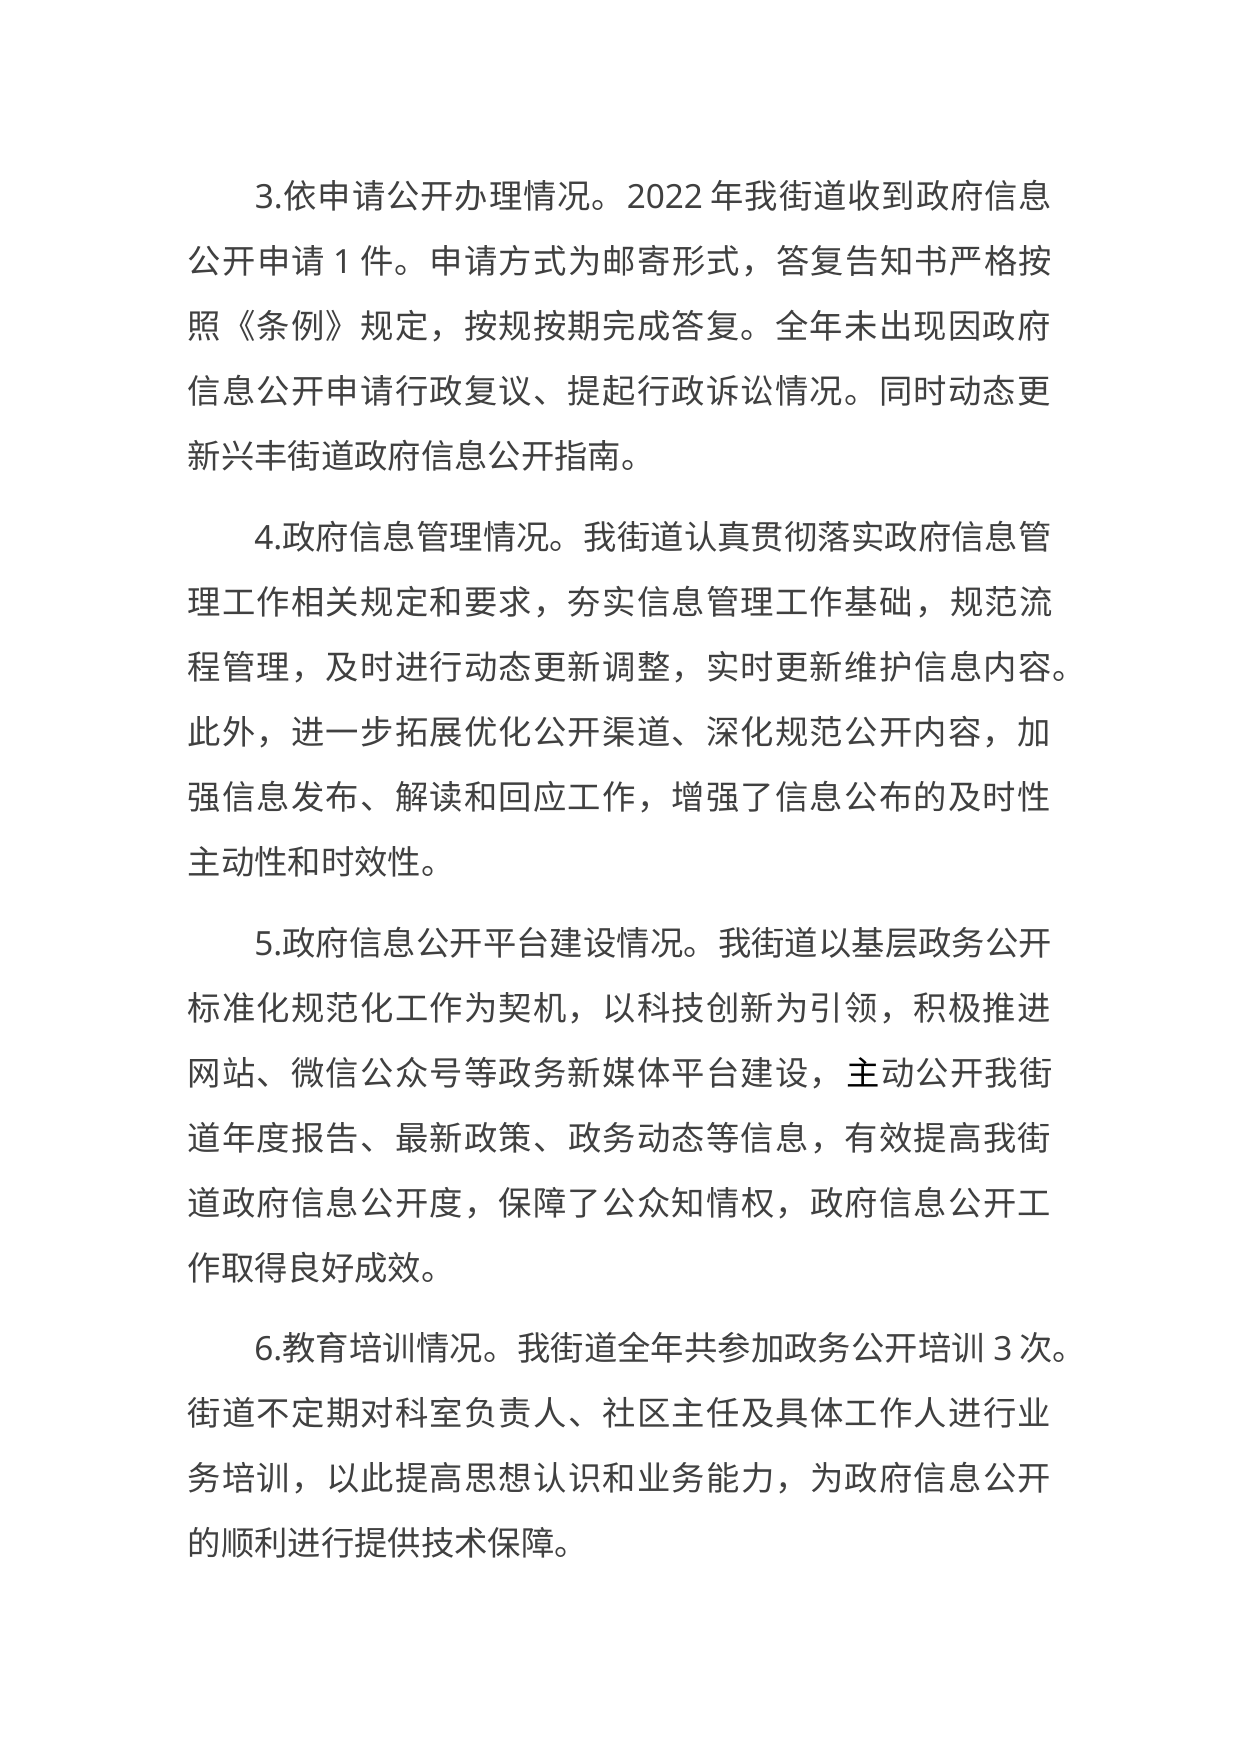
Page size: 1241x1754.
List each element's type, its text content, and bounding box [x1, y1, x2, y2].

list 6.教育培训情况。我街道全年共参加政务公开培训3次。街道不定期对科室负责人、社区主任及具体工作人进行业务培训，以此提高思想认识和业务能力，为政府信息公开的顺利进行提供技术保障。 [187, 1314, 1053, 1574]
text 5.政府信息公开平台建设情况。我街道以基层政务公开标准化规范化工作为契机，以科技创新为引领，积极推进网站、微信公众号等政务新媒体平台建设，主动公开我街道年度报告、最新政策、政务动态等信息，有效提高我街道政府信息公开度，保障了公众知情权，政府信息公开工作取得良好成效。 [187, 908, 1053, 1298]
text 3.依申请公开办理情况。2022年我街道收到政府信息公开申请1件。申请方式为邮寄形式，答复告知书严格按照《条例》规定，按规按期完成答复。全年未出现因政府信息公开申请行政复议、提起行政诉讼情况。同时动态更新兴丰街道政府信息公开指南。 [187, 162, 1053, 487]
text 4.政府信息管理情况。我街道认真贯彻落实政府信息管理工作相关规定和要求，夯实信息管理工作基础，规范流程管理，及时进行动态更新调整，实时更新维护信息内容。此外，进一步拓展优化公开渠道、深化规范公开内容，加强信息发布、解读和回应工作，增强了信息公布的及时性、主动性和时效性。 [187, 503, 1053, 893]
